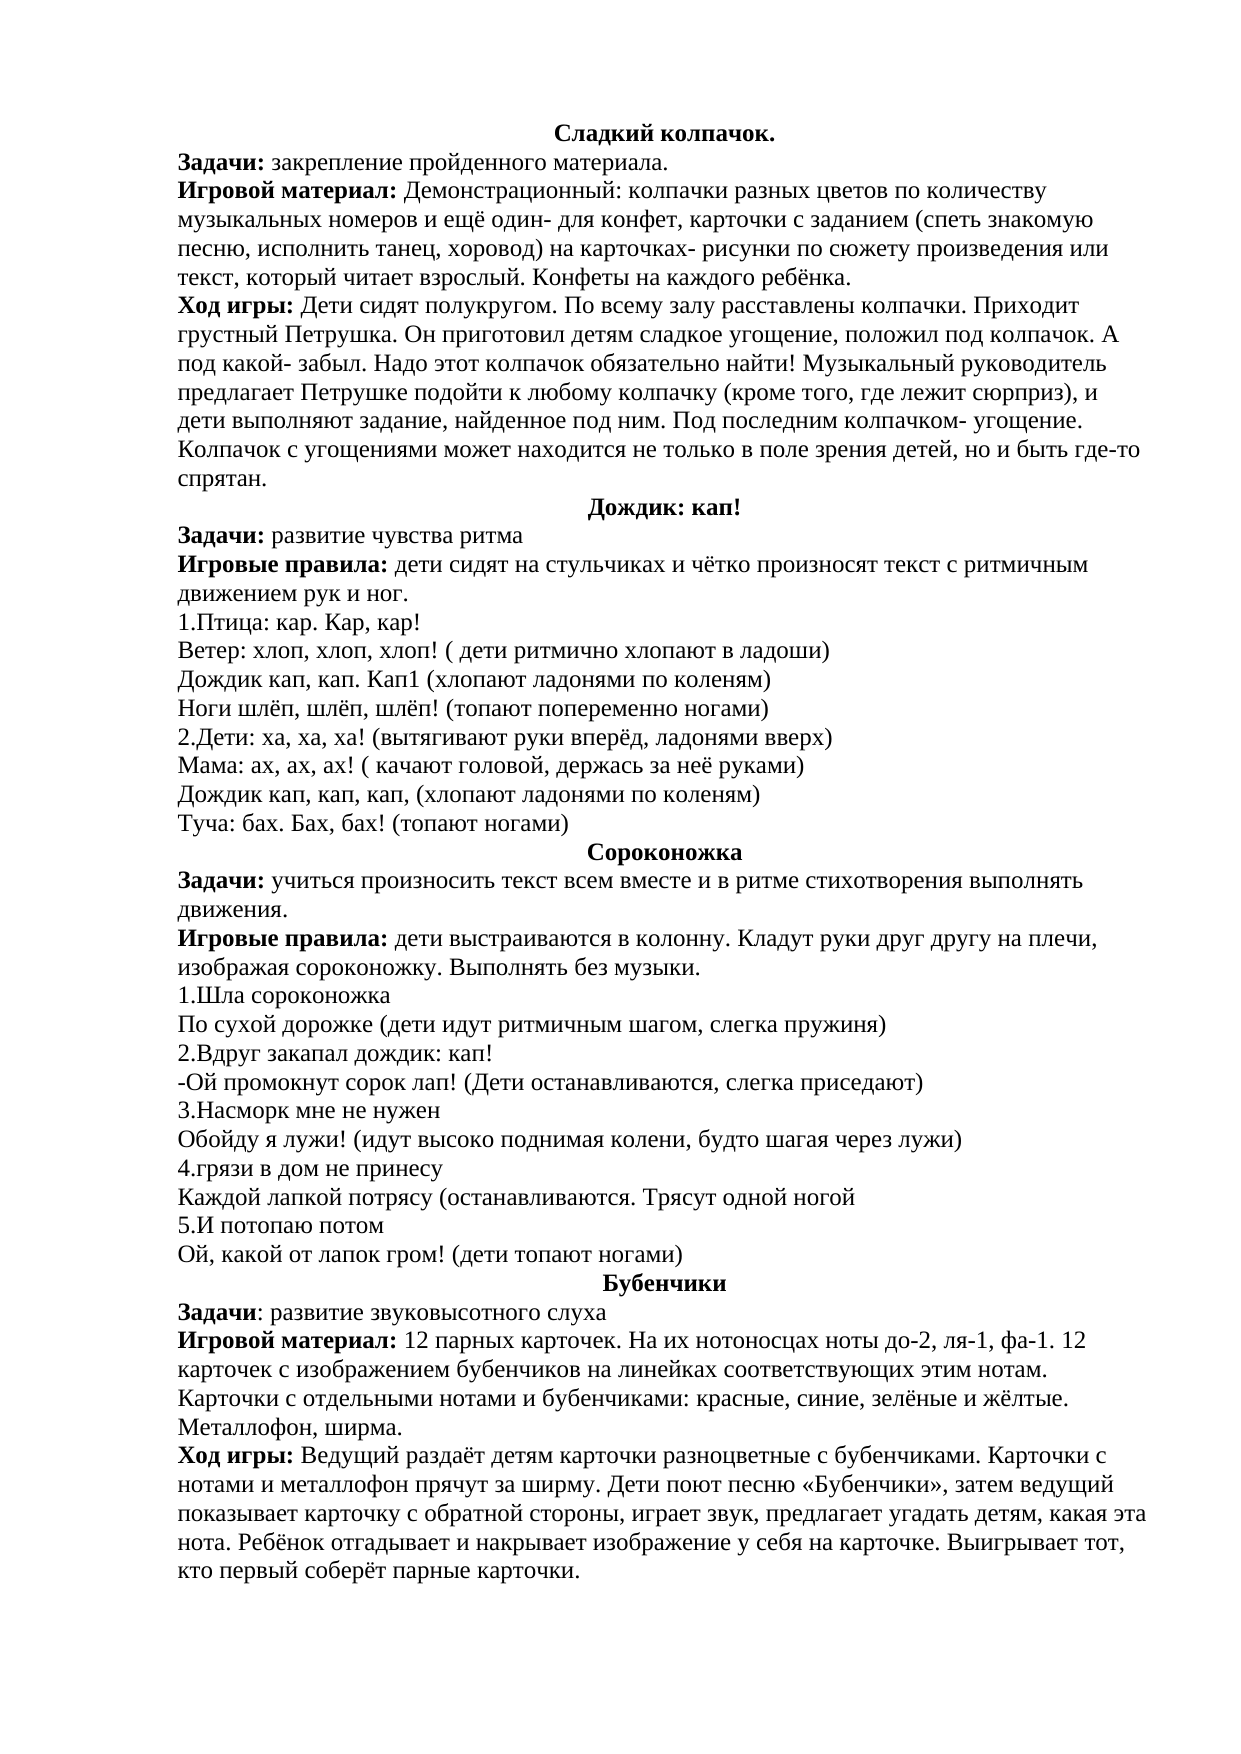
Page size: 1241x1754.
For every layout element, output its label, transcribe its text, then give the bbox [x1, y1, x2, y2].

text Ход игры: Ведущий раздаёт детям карточки разноцветные с бубенчиками. Карточки с [177, 1441, 1152, 1469]
text Металлофон, ширма. [177, 1412, 1152, 1441]
text Дождик: кап! [177, 492, 1152, 521]
text нота. Ребёнок отгадывает и накрывает изображение у себя на карточке. Выигрывает тот, [177, 1527, 1152, 1556]
text Задачи: учиться произносить текст всем вместе и в ритме стихотворения выполнять движения. Игровые правила: дети выстраиваются в колонну. Кладут руки друг другу на плечи, изображая сороконожку. Выполнять без музыки. 1.Шла сороконожка По сухой дорожке (дети идут ритмичным шагом, слегка пружиня) 2.Вдруг закапал дождик: кап! -Ой промокнут сорок лап! (Дети останавливаются, слегка приседают) 3.Насморк мне не нужен Обойду я лужи! (идут высоко поднимая колени, будто шагая через лужи) 4.грязи в дом не принесу Каждой лапкой потрясу (останавливаются. Трясут одной ногой 5.И потопаю потом Ой, какой от лапок гром! (дети топают ногами) [177, 866, 1152, 1268]
text Задачи: развитие звуковысотного слуха [177, 1297, 1152, 1326]
text Игровые правила: дети сидят на стульчиках и чётко произносят текст с ритмичным движением рук и ног. 1.Птица: кар. Кар, кар! Ветер: хлоп, хлоп, хлоп! ( дети ритмично хлопают в ладоши) Дождик кап, кап. Кап1 (хлопают ладонями по коленям) Ноги шлёп, шлёп, шлёп! (топают попеременно ногами) 2.Дети: ха, ха, ха! (вытягивают руки вперёд, ладонями вверх) Мама: ах, ах, ах! ( качают головой, держась за неё руками) Дождик кап, кап, кап, (хлопают ладонями по коленям) Туча: бах. Бах, бах! (топают ногами) [177, 549, 1152, 837]
text Сороконожка [177, 837, 1152, 866]
text карточек с изображением бубенчиков на линейках соответствующих этим нотам. [177, 1354, 1152, 1383]
text Игровой материал: 12 парных карточек. На их нотоносцах ноты до-2, ля-1, фа-1. 12 [177, 1326, 1152, 1354]
text показывает карточку с обратной стороны, играет звук, предлагает угадать детям, какая эта [177, 1498, 1152, 1527]
text Карточки с отдельными нотами и бубенчиками: красные, синие, зелёные и жёлтые. [177, 1383, 1152, 1412]
text кто первый соберёт парные карточки. [177, 1556, 1152, 1584]
text Бубенчики [177, 1268, 1152, 1297]
text Задачи: закрепление пройденного материала. Игровой материал: Демонстрационный: колпачки разных цветов по количеству музыкальных номеров и ещё один- для конфет, карточки с заданием (спеть знакомую песню, исполнить танец, хоровод) на карточках- рисунки по сюжету произведения или текст, который читает взрослый. Конфеты на каждого ребёнка. Ход игры: Дети сидят полукругом. По всему залу расставлены колпачки. Приходит грустный Петрушка. Он приготовил детям сладкое угощение, положил под колпачок. А под какой- забыл. Надо этот колпачок обязательно найти! Музыкальный руководитель предлагает Петрушке подойти к любому колпачку (кроме того, где лежит сюрприз), и дети выполняют задание, найденное под ним. Под последним колпачком- угощение. Колпачок с угощениями может находится не только в поле зрения детей, но и быть где-то спрятан. [177, 147, 1152, 492]
text Задачи: развитие чувства ритма [177, 521, 1152, 549]
text нотами и металлофон прячут за ширму. Дети поют песню «Бубенчики», затем ведущий [177, 1469, 1152, 1498]
text Сладкий колпачок. [177, 118, 1152, 147]
